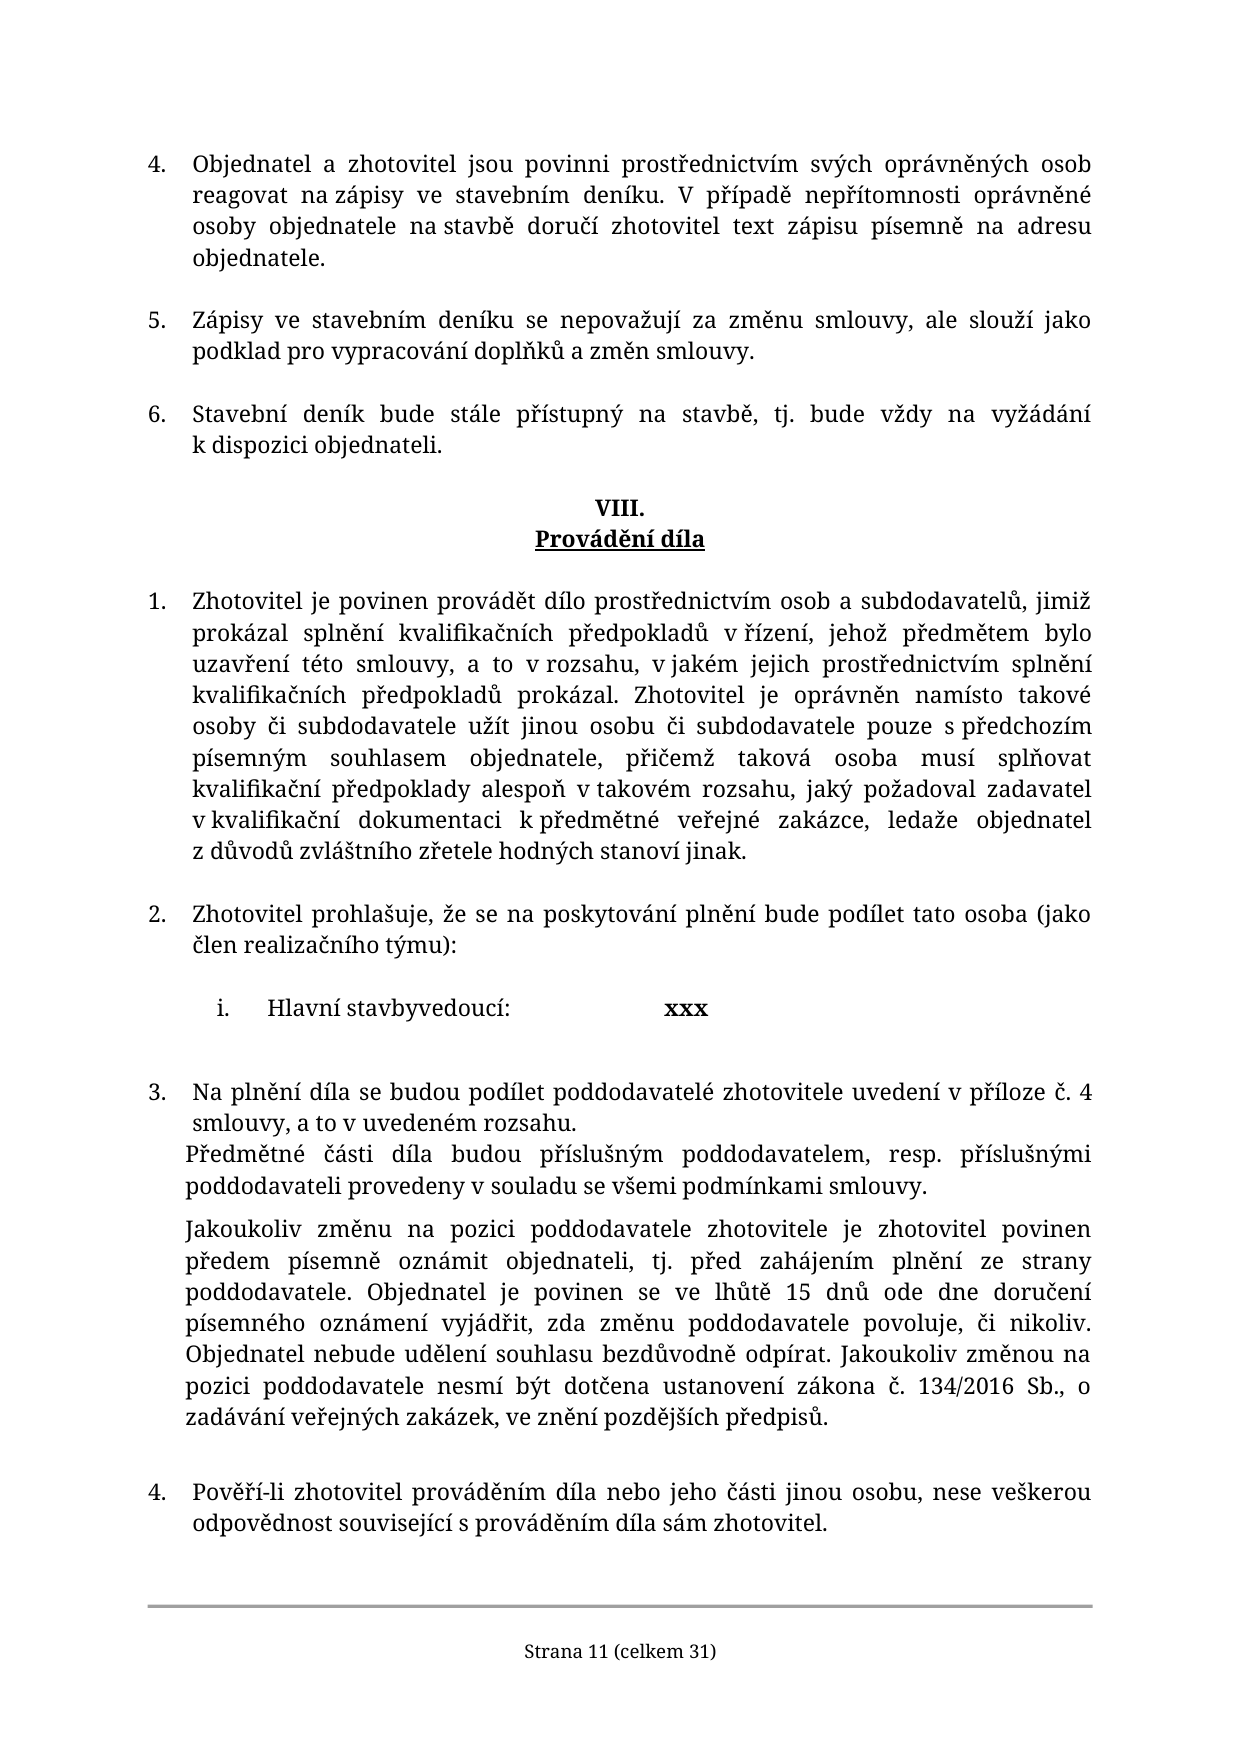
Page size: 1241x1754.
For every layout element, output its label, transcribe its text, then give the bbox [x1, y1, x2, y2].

text Provádění díla [148, 523, 1092, 554]
list Zápisy ve stavebním deníku se nepovažují za změnu smlouvy, ale slouží jako podklad pro vypracování doplňků a změn smlouvy. [148, 304, 1092, 366]
text Předmětné části díla budou příslušným poddodavatelem, resp. příslušnými poddodavateli provedeny v souladu se všemi podmínkami smlouvy. [185, 1138, 1092, 1201]
text VIII. [148, 491, 1092, 523]
list Zhotovitel prohlašuje, že se na poskytování plnění bude podílet tato osoba (jako člen realizačního týmu): [148, 898, 1092, 960]
list Objednatel a zhotovitel jsou povinni prostřednictvím svých oprávněných osob reagovat na zápisy ve stavebním deníku. V případě nepřítomnosti oprávněné osoby objednatele na stavbě doručí zhotovitel text zápisu písemně na adresu objednatele. [148, 148, 1092, 273]
list Hlavní stavbyvedoucí: xxx [229, 991, 1092, 1023]
list Na plnění díla se budou podílet poddodavatelé zhotovitele uvedení v příloze č. 4 smlouvy, a to v uvedeném rozsahu. [148, 1076, 1092, 1138]
list Zhotovitel je povinen provádět dílo prostřednictvím osob a subdodavatelů, jimiž prokázal splnění kvalifikačních předpokladů v řízení, jehož předmětem bylo uzavření této smlouvy, a to v rozsahu, v jakém jejich prostřednictvím splnění kvalifikačních předpokladů prokázal. Zhotovitel je oprávněn namísto takové osoby či subdodavatele užít jinou osobu či subdodavatele pouze s předchozím písemným souhlasem objednatele, přičemž taková osoba musí splňovat kvalifikační předpoklady alespoň v takovém rozsahu, jaký požadoval zadavatel v kvalifikační dokumentaci k předmětné veřejné zakázce, ledaže objednatel z důvodů zvláštního zřetele hodných stanoví jinak. [148, 585, 1092, 866]
list Stavební deník bude stále přístupný na stavbě, tj. bude vždy na vyžádání k dispozici objednateli. [148, 398, 1092, 460]
text Jakoukoliv změnu na pozici poddodavatele zhotovitele je zhotovitel povinen předem písemně oznámit objednateli, tj. před zahájením plnění ze strany poddodavatele. Objednatel je povinen se ve lhůtě 15 dnů ode dne doručení písemného oznámení vyjádřit, zda změnu poddodavatele povoluje, či nikoliv. Objednatel nebude udělení souhlasu bezdůvodně odpírat. Jakoukoliv změnou na pozici poddodavatele nesmí být dotčena ustanovení zákona č. 134/2016 Sb., o zadávání veřejných zakázek, ve znění pozdějších předpisů. [185, 1213, 1092, 1432]
list Pověří-li zhotovitel prováděním díla nebo jeho části jinou osobu, nese veškerou odpovědnost související s prováděním díla sám zhotovitel. [148, 1476, 1092, 1538]
